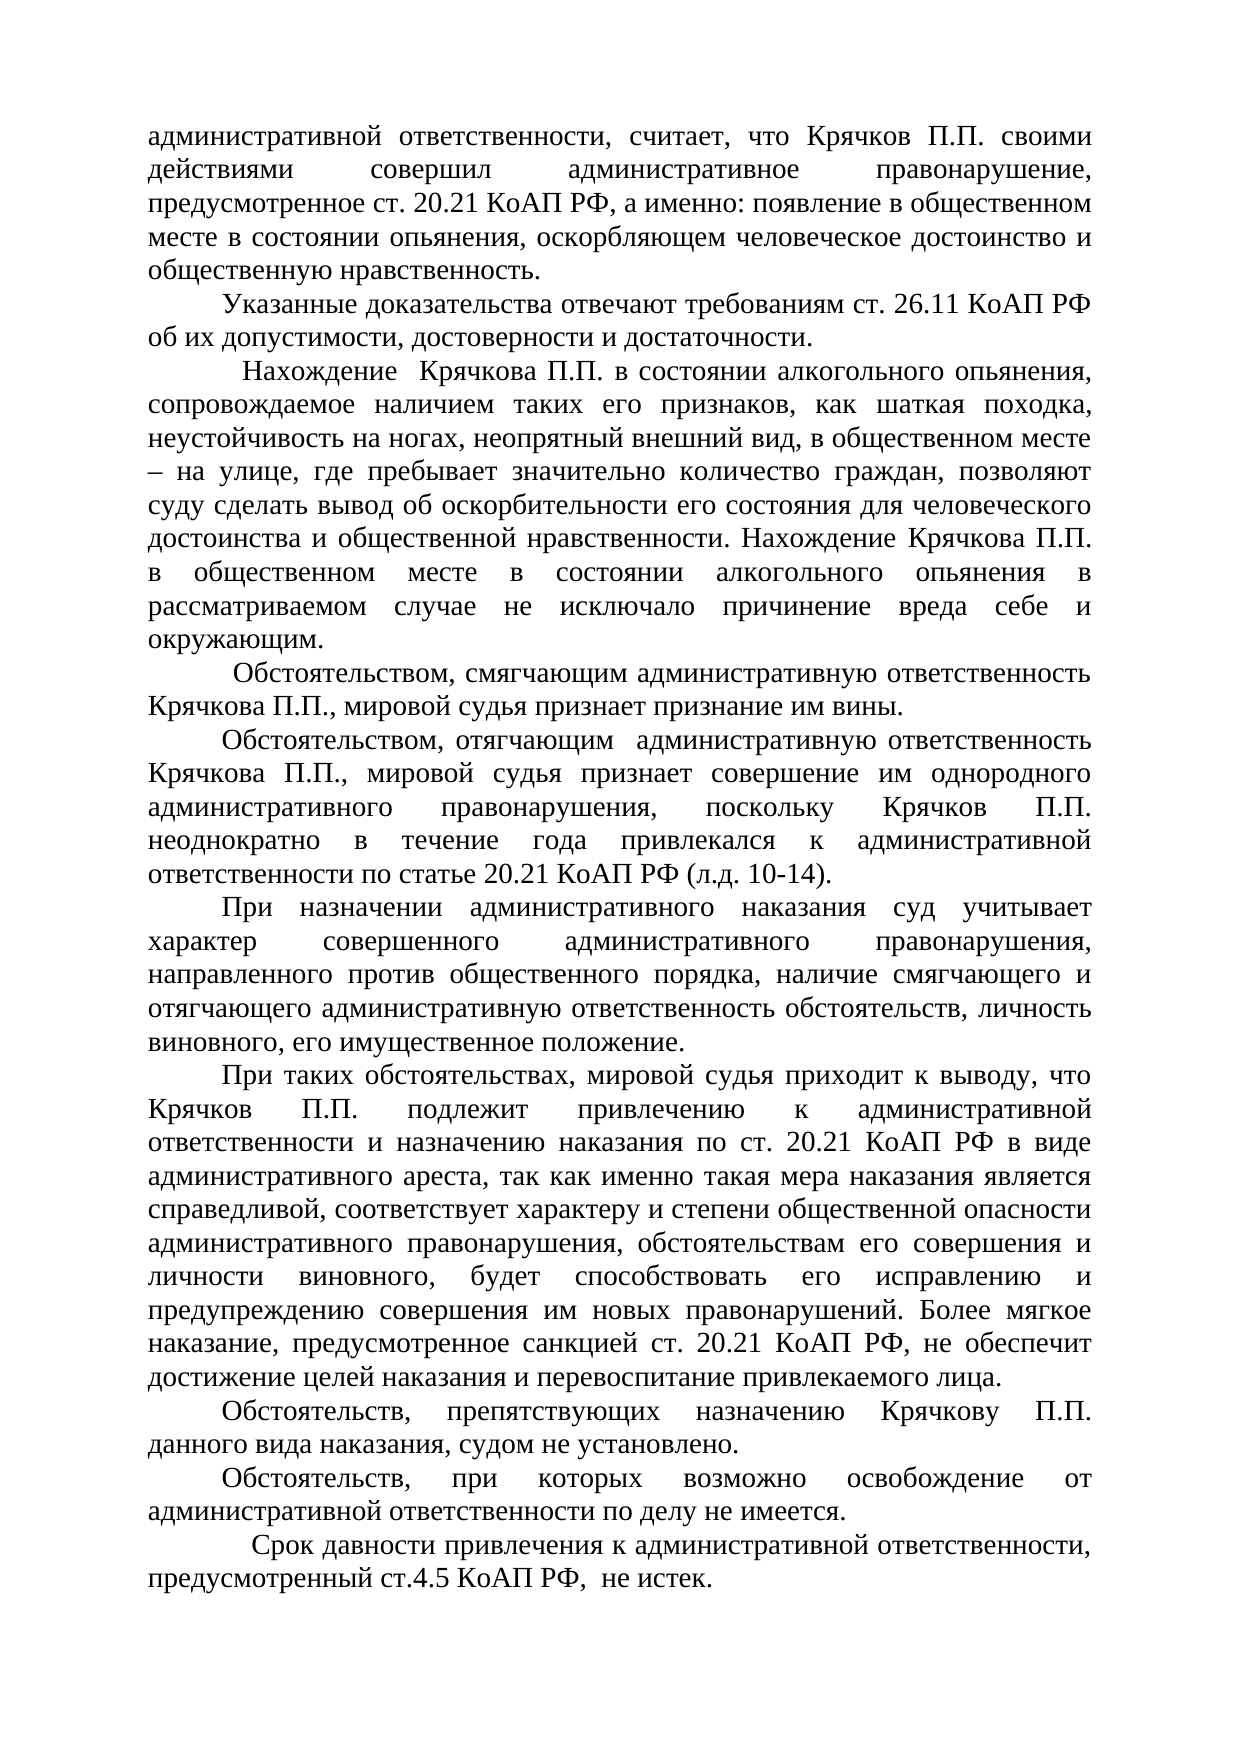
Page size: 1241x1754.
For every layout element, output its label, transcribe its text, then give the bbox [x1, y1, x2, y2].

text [148, 118, 1092, 286]
text При таких обстоятельствах, мировой судья приходит к выводу, что Крячков П.П. подлежит привлечению к административной ответственности и назначению наказания по ст. 20.21 КоАП РФ в виде административного ареста, так как именно такая мера наказания является справедливой, соответствует характеру и степени общественной опасности административного правонарушения, обстоятельствам его совершения и личности виновного, будет способствовать его исправлению и предупреждению совершения им новых правонарушений. Более мягкое наказание, предусмотренное санкцией ст. 20.21 КоАП РФ, не обеспечит достижение целей наказания и перевоспитание привлекаемого лица. [148, 1057, 1092, 1393]
text При назначении административного наказания суд учитывает характер совершенного административного правонарушения, направленного против общественного порядка, наличие смягчающего и отягчающего административную ответственность обстоятельств, личность виновного, его имущественное положение. [148, 889, 1092, 1057]
text Обстоятельством, смягчающим административную ответственность Крячкова П.П., мировой судья признает признание им вины. [148, 655, 1092, 722]
text Указанные доказательства отвечают требованиям ст. 26.11 КоАП РФ об их допустимости, достоверности и достаточности. [148, 286, 1092, 353]
text Срок давности привлечения к административной ответственности, предусмотренный ст.4.5 КоАП РФ, не истек. [148, 1527, 1092, 1594]
text Обстоятельств, препятствующих назначению Крячкову П.П. данного вида наказания, судом не установлено. [148, 1393, 1092, 1460]
text Нахождение Крячкова П.П. в состоянии алкогольного опьянения, сопровождаемое наличием таких его признаков, как шаткая походка, неустойчивость на ногах, неопрятный внешний вид, в общественном месте – на улице, где пребывает значительно количество граждан, позволяют суду сделать вывод об оскорбительности его состояния для человеческого достоинства и общественной нравственности. Нахождение Крячкова П.П. в общественном месте в состоянии алкогольного опьянения в рассматриваемом случае не исключало причинение вреда себе и окружающим. [148, 353, 1092, 655]
text Обстоятельством, отягчающим административную ответственность Крячкова П.П., мировой судья признает совершение им однородного административного правонарушения, поскольку Крячков П.П. неоднократно в течение года привлекался к административной ответственности по статье 20.21 КоАП РФ (л.д. 10-14). [148, 722, 1092, 889]
text Обстоятельств, при которых возможно освобождение от административной ответственности по делу не имеется. [148, 1460, 1092, 1527]
